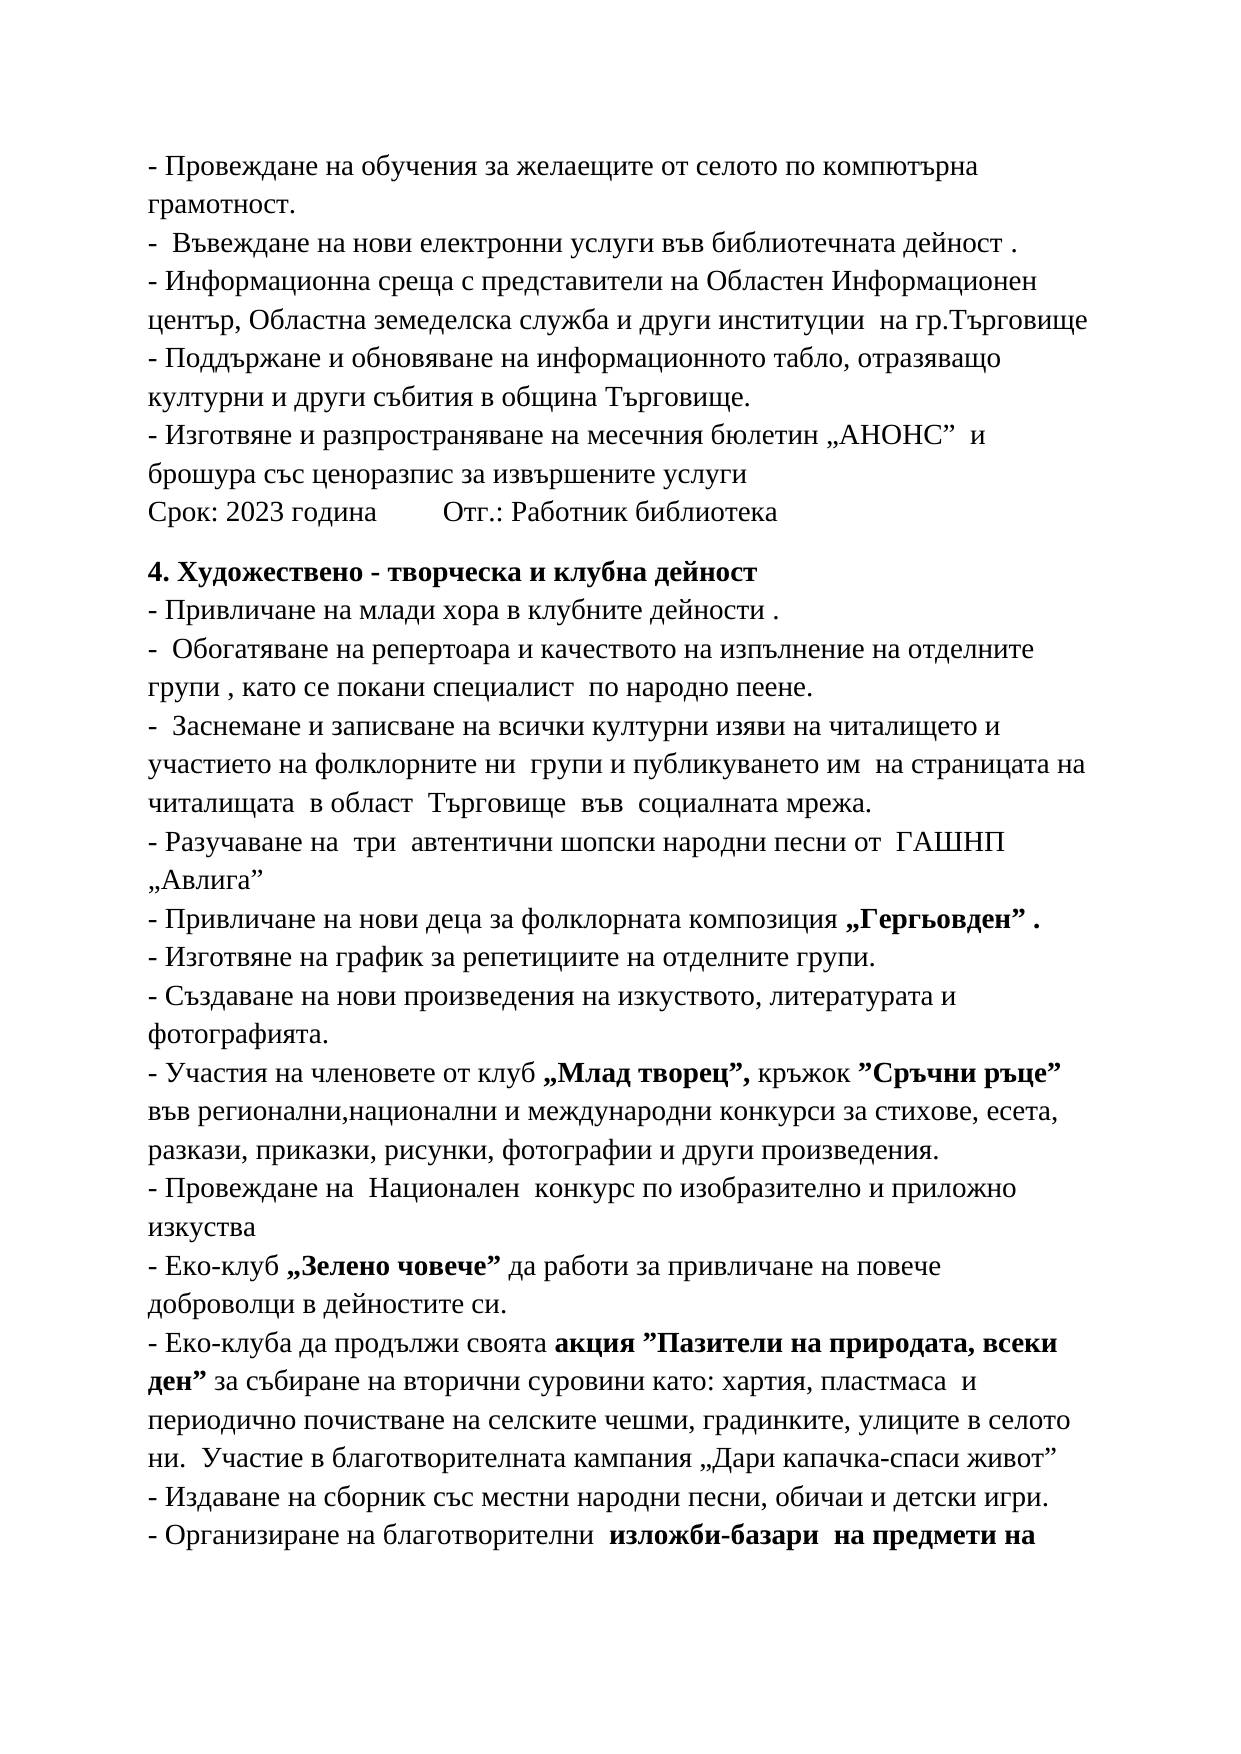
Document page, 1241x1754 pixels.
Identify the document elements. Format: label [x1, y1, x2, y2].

text [148, 148, 1093, 528]
text [148, 554, 1093, 1551]
